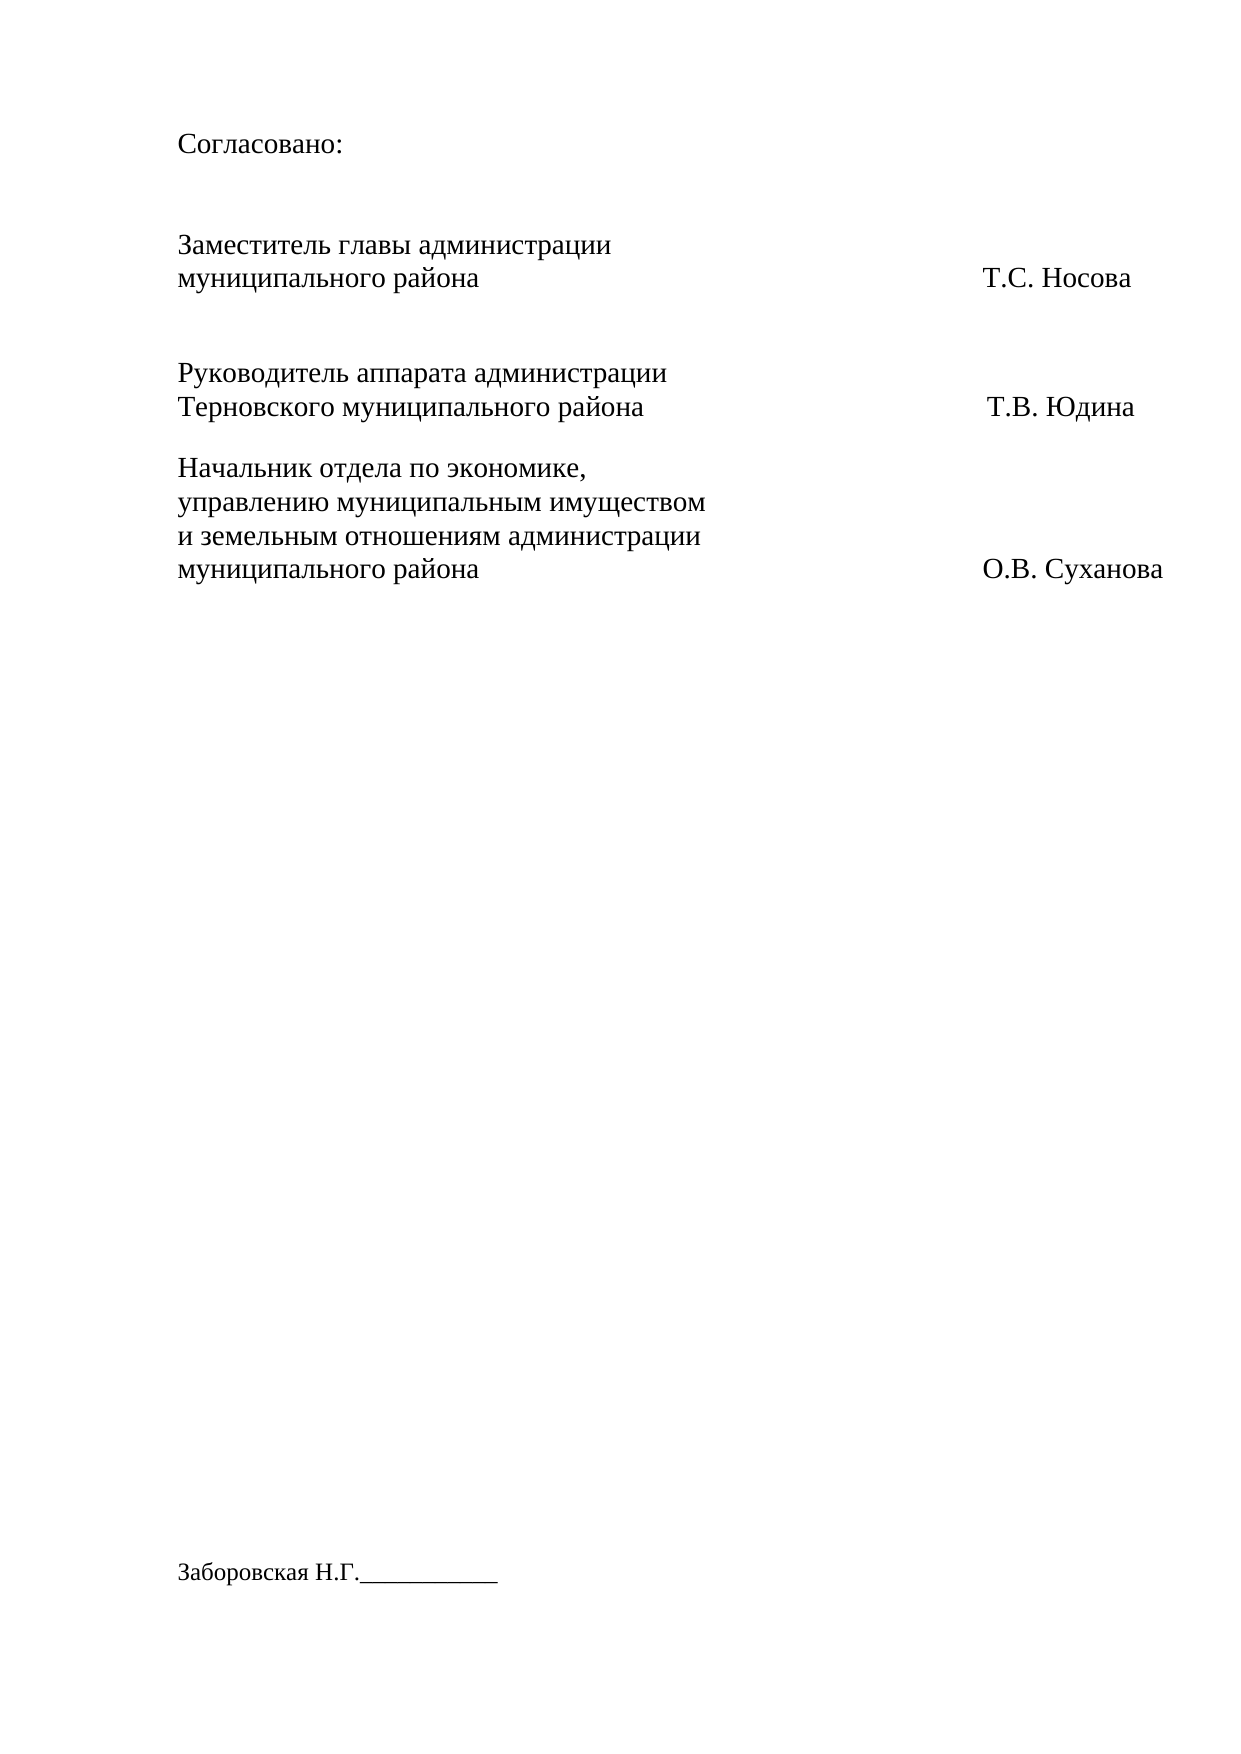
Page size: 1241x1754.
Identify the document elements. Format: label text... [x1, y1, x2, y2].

text муниципального района Т.С. Носова [177, 260, 1166, 294]
text Терновского муниципального района Т.В. Юдина [177, 389, 1166, 422]
text управлению муниципальным имуществом [177, 484, 1166, 518]
text муниципального района О.В. Суханова [177, 551, 1166, 585]
text Начальник отдела по экономике, [177, 451, 1166, 484]
text и земельным отношениям администрации [177, 518, 1166, 551]
text Руководитель аппарата администрации [177, 355, 1166, 389]
text Заместитель главы администрации [177, 227, 1166, 260]
text Заборовская Н.Г.___________ [177, 1557, 1152, 1586]
text Согласовано: [177, 126, 1152, 160]
